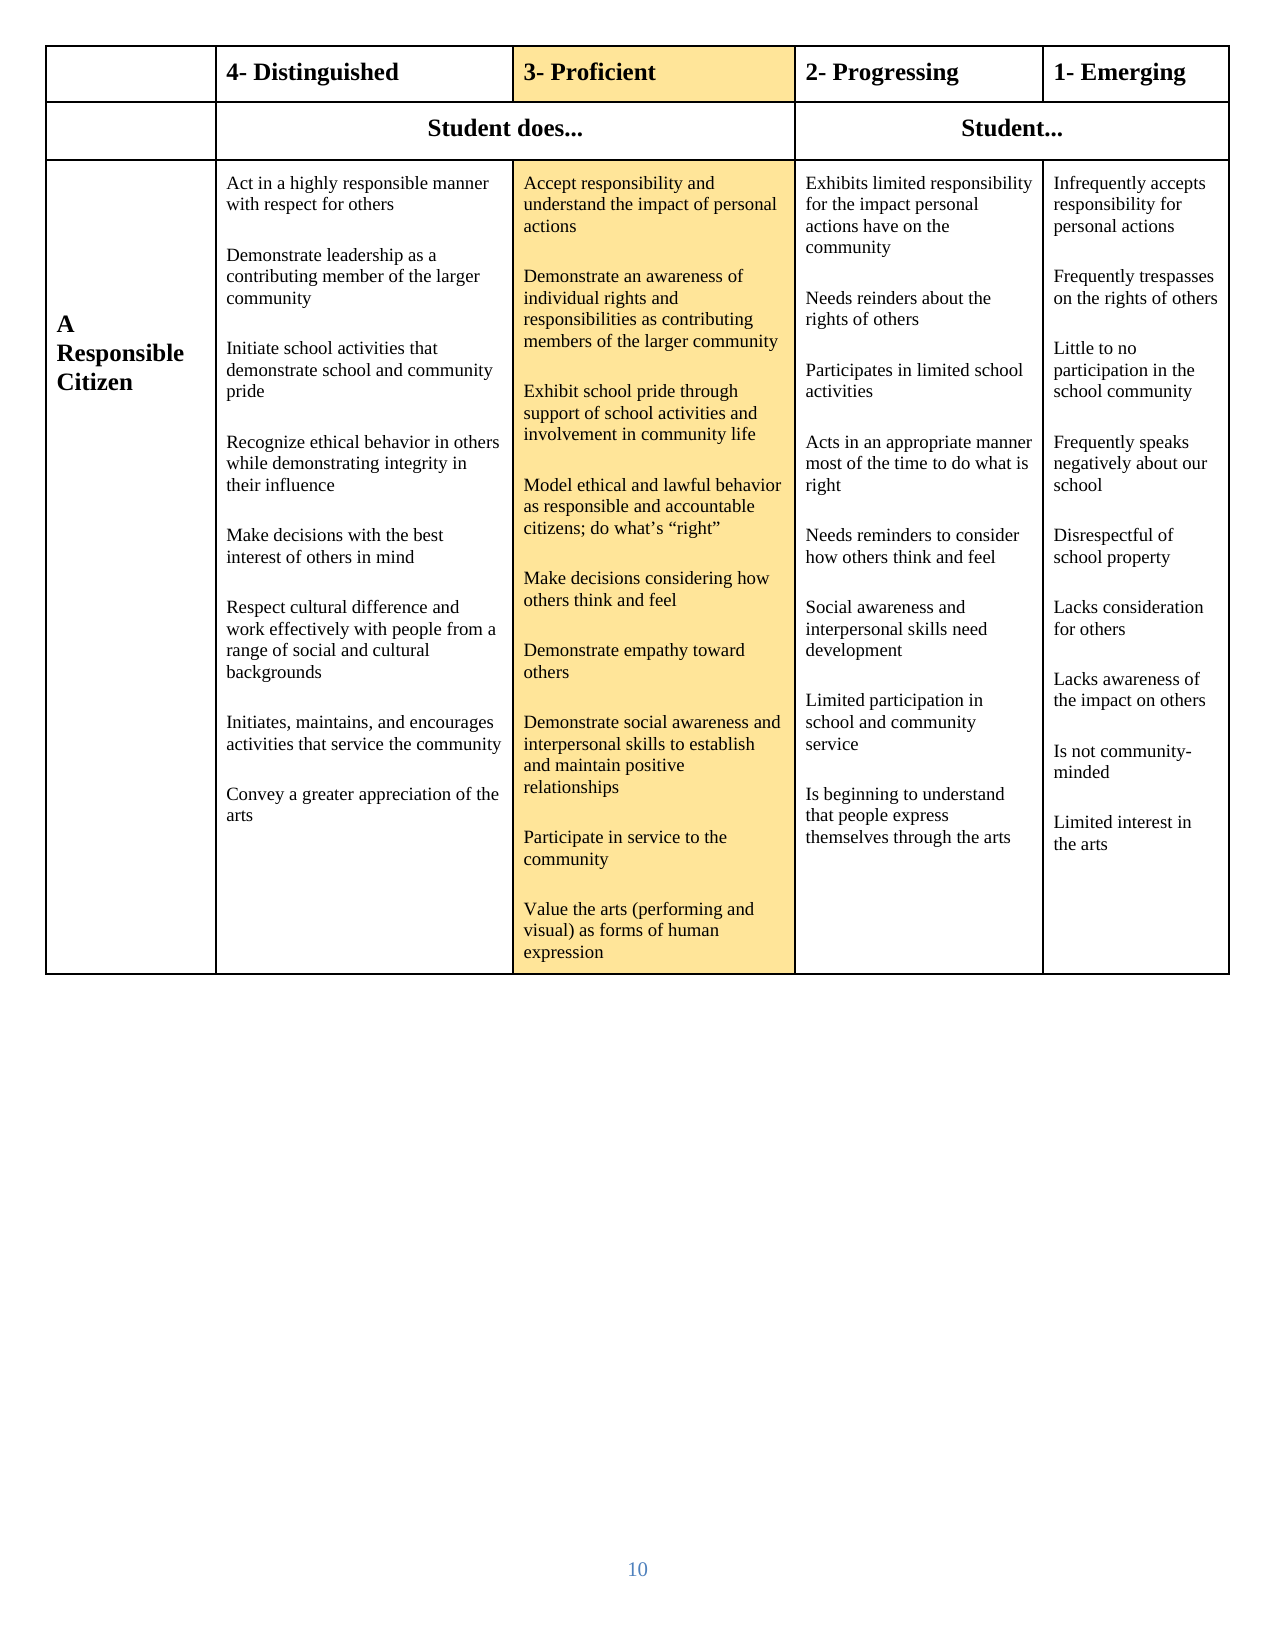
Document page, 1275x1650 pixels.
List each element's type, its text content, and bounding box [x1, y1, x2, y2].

table_cell Accept responsibility and understand the impact of personal actions Demonstrate an awareness of individual rights and responsibilities as contributing members of the larger community Exhibit school pride through support of school activities and involvement in community life Model ethical and lawful behavior as responsible and accountable citizens; do what’s “right” Make decisions considering how others think and feel Demonstrate empathy toward others Demonstrate social awareness and interpersonal skills to establish and maintain positive relationships Participate in service to the community Value the arts (performing and visual) as forms of human expression [514, 161, 794, 973]
table_cell Infrequently accepts responsibility for personal actions Frequently trespasses on the rights of others Little to no participation in the school community Frequently speaks negatively about our school Disrespectful of school property Lacks consideration for others Lacks awareness of the impact on others Is not community-minded Limited interest in the arts [1044, 161, 1228, 973]
table_header 3- Proficient [514, 47, 794, 101]
table_cell Student... [796, 103, 1228, 159]
table_cell Exhibits limited responsibility for the impact personal actions have on the community Needs reinders about the rights of others Participates in limited school activities Acts in an appropriate manner most of the time to do what is right Needs reminders to consider how others think and feel Social awareness and interpersonal skills need development Limited participation in school and community service Is beginning to understand that people express themselves through the arts [796, 161, 1042, 973]
table_header 4- Distinguished [217, 47, 512, 101]
table_cell A Responsible Citizen [47, 161, 215, 973]
table_header 1- Emerging [1044, 47, 1228, 101]
table_cell [47, 103, 215, 159]
table_header [47, 47, 215, 101]
table_cell Student does... [217, 103, 794, 159]
table_cell Act in a highly responsible manner with respect for others Demonstrate leadership as a contributing member of the larger community Initiate school activities that demonstrate school and community pride Recognize ethical behavior in others while demonstrating integrity in their influence Make decisions with the best interest of others in mind Respect cultural difference and work effectively with people from a range of social and cultural backgrounds Initiates, maintains, and encourages activities that service the community Convey a greater appreciation of the arts [217, 161, 512, 973]
table_header 2- Progressing [796, 47, 1042, 101]
